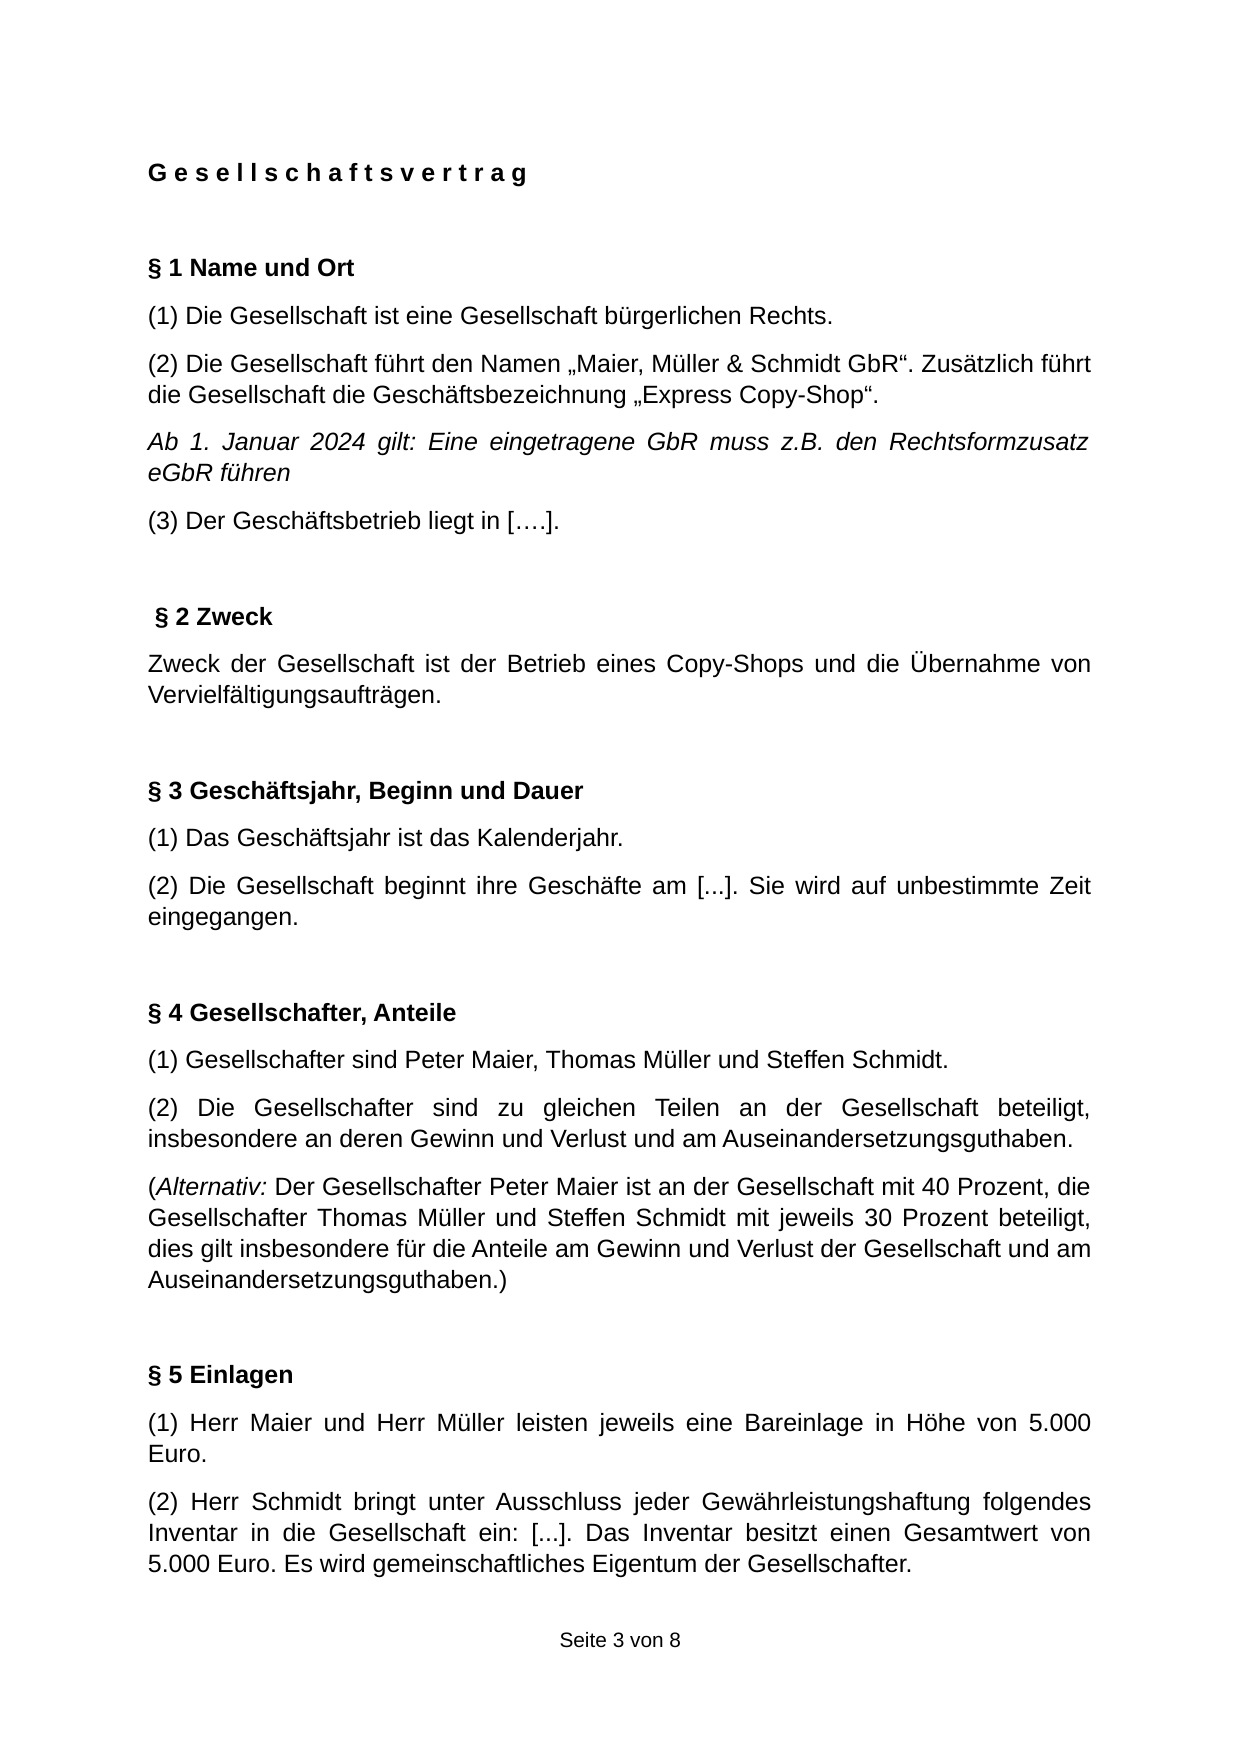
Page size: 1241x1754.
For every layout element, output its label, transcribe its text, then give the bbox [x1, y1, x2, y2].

text (2) Die Gesellschafter sind zu gleichen Teilen an der Gesellschaft beteiligt, insbesondere an deren Gewinn und Verlust und am Auseinandersetzungsguthaben. [148, 1093, 1093, 1153]
text (2) Herr Schmidt bringt unter Ausschluss jeder Gewährleistungshaftung folgendes Inventar in die Gesellschaft ein: [...]. Das Inventar besitzt einen Gesamtwert von 5.000 Euro. Es wird gemeinschaftliches Eigentum der Gesellschafter. [148, 1487, 1093, 1578]
text (1) Das Geschäftsjahr ist das Kalenderjahr. [148, 823, 1093, 852]
text Ab 1. Januar 2024 gilt: Eine eingetragene GbR muss z.B. den Rechtsformzusatz eGbR führen [148, 427, 1093, 487]
text (3) Der Geschäftsbetrieb liegt in [….]. [148, 506, 1093, 535]
text G e s e l l s c h a f t s v e r t r a g [148, 158, 1093, 187]
text (2) Die Gesellschaft beginnt ihre Geschäfte am [...]. Sie wird auf unbestimmte Zeit eingegangen. [148, 871, 1093, 931]
text (1) Herr Maier und Herr Müller leisten jeweils eine Bareinlage in Höhe von 5.000 Euro. [148, 1408, 1093, 1468]
text § 2 Zweck [148, 602, 1093, 630]
text (2) Die Gesellschaft führt den Namen „Maier, Müller & Schmidt GbR“. Zusätzlich führt die Gesellschaft die Geschäftsbezeichnung „Express Copy-Shop“. [148, 349, 1093, 408]
text § 5 Einlagen [148, 1360, 1093, 1389]
text (Alternativ: Der Gesellschafter Peter Maier ist an der Gesellschaft mit 40 Prozent, die Gesellschafter Thomas Müller und Steffen Schmidt mit jeweils 30 Prozent beteiligt, dies gilt insbesondere für die Anteile am Gewinn und Verlust der Gesellschaft und am Auseinandersetzungsguthaben.) [148, 1172, 1093, 1294]
text (1) Gesellschafter sind Peter Maier, Thomas Müller und Steffen Schmidt. [148, 1045, 1093, 1074]
text § 3 Geschäftsjahr, Beginn und Dauer [148, 776, 1093, 804]
text Zweck der Gesellschaft ist der Betrieb eines Copy-Shops und die Übernahme von Vervielfältigungsaufträgen. [148, 649, 1093, 709]
text § 1 Name und Ort [148, 253, 1093, 282]
text § 4 Gesellschafter, Anteile [148, 998, 1093, 1026]
text (1) Die Gesellschaft ist eine Gesellschaft bürgerlichen Rechts. [148, 301, 1093, 330]
